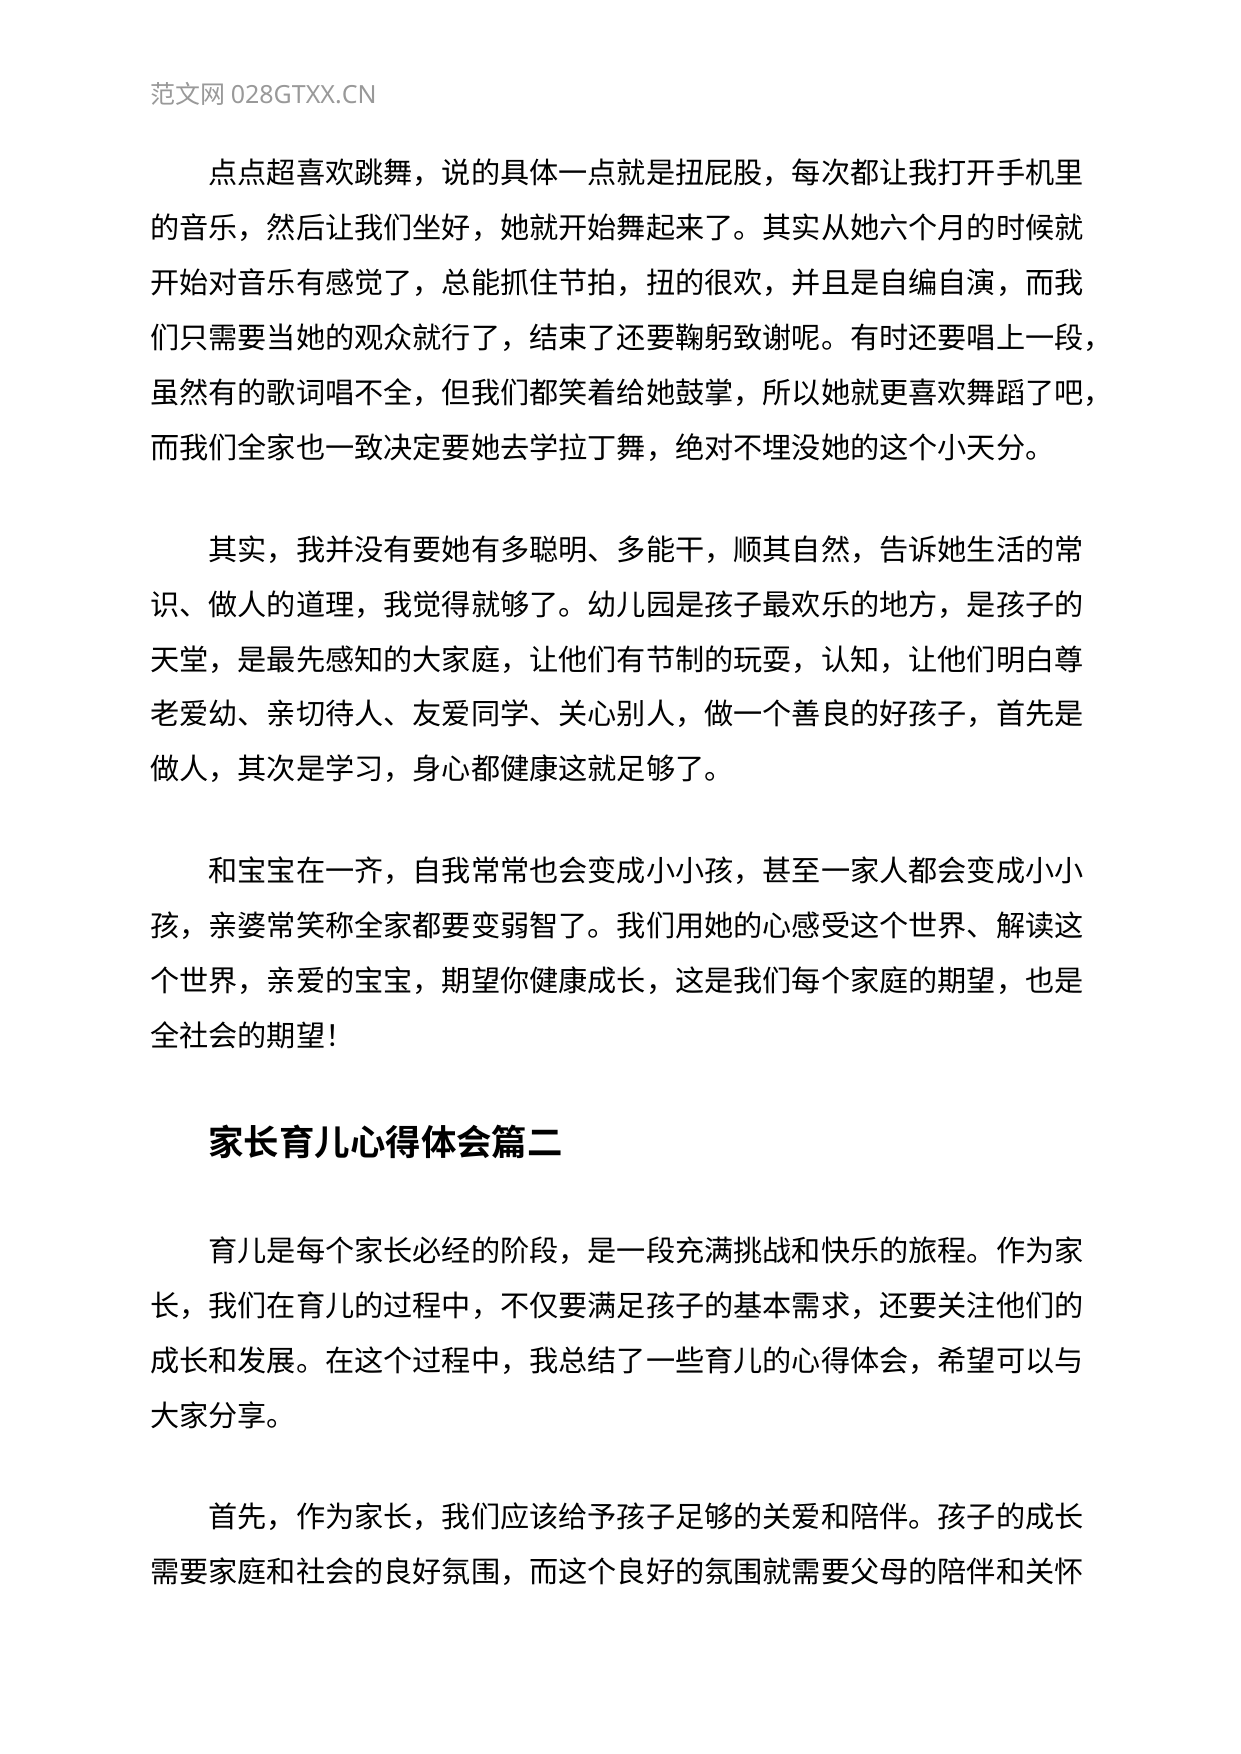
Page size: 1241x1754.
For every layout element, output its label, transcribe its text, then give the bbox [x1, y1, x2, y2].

text 其实，我并没有要她有多聪明、多能干，顺其自然，告诉她生活的常识、做人的道理，我觉得就够了。幼儿园是孩子最欢乐的地方，是孩子的天堂，是最先感知的大家庭，让他们有节制的玩耍，认知，让他们明白尊老爱幼、亲切待人、友爱同学、关心别人，做一个善良的好孩子，首先是做人，其次是学习，身心都健康这就足够了。 [150, 526, 1090, 788]
text 家长育儿心得体会篇二 [150, 1114, 1090, 1165]
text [150, 1494, 1090, 1591]
text 点点超喜欢跳舞，说的具体一点就是扭屁股，每次都让我打开手机里的音乐，然后让我们坐好，她就开始舞起来了。其实从她六个月的时候就开始对音乐有感觉了，总能抓住节拍，扭的很欢，并且是自编自演，而我们只需要当她的观众就行了，结束了还要鞠躬致谢呢。有时还要唱上一段，虽然有的歌词唱不全，但我们都笑着给她鼓掌，所以她就更喜欢舞蹈了吧，而我们全家也一致决定要她去学拉丁舞，绝对不埋没她的这个小天分。 [150, 150, 1090, 467]
text 和宝宝在一齐，自我常常也会变成小小孩，甚至一家人都会变成小小孩，亲婆常笑称全家都要变弱智了。我们用她的心感受这个世界、解读这个世界，亲爱的宝宝，期望你健康成长，这是我们每个家庭的期望，也是全社会的期望！ [150, 848, 1090, 1054]
text 育儿是每个家长必经的阶段，是一段充满挑战和快乐的旅程。作为家长，我们在育儿的过程中，不仅要满足孩子的基本需求，还要关注他们的成长和发展。在这个过程中，我总结了一些育儿的心得体会，希望可以与大家分享。 [150, 1227, 1090, 1434]
